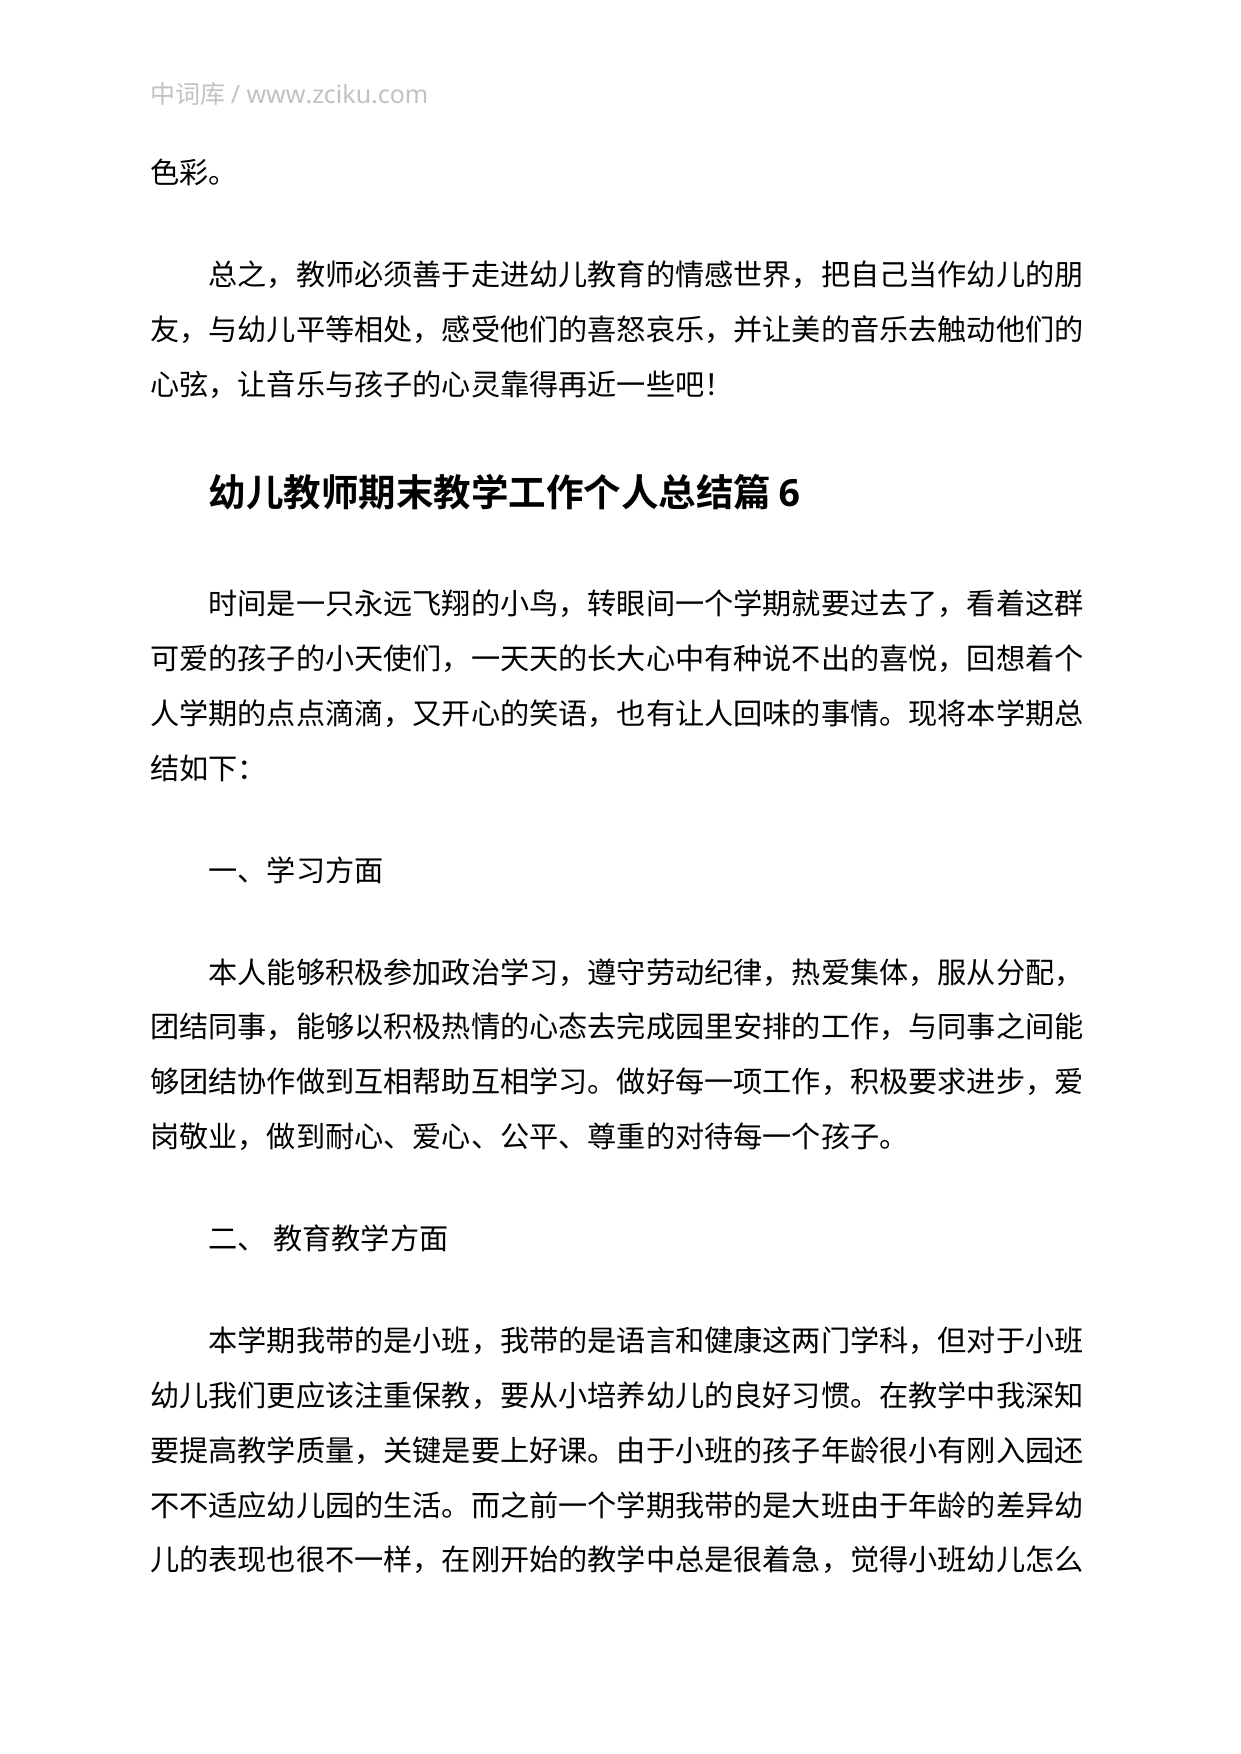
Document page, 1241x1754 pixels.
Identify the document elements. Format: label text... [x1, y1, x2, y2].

text 幼儿教师期末教学工作个人总结篇6 [150, 463, 1090, 518]
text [150, 150, 1090, 192]
text 二、 教育教学方面 [150, 1216, 1090, 1258]
text 一、学习方面 [150, 847, 1090, 890]
text 本人能够积极参加政治学习，遵守劳动纪律，热爱集体，服从分配，团结同事，能够以积极热情的心态去完成园里安排的工作，与同事之间能够团结协作做到互相帮助互相学习。做好每一项工作，积极要求进步，爱岗敬业，做到耐心、爱心、公平、尊重的对待每一个孩子。 [150, 949, 1090, 1156]
text 时间是一只永远飞翔的小鸟，转眼间一个学期就要过去了，看着这群可爱的孩子的小天使们，一天天的长大心中有种说不出的喜悦，回想着个人学期的点点滴滴，又开心的笑语，也有让人回味的事情。现将本学期总结如下： [150, 581, 1090, 788]
text 总之，教师必须善于走进幼儿教育的情感世界，把自己当作幼儿的朋友，与幼儿平等相处，感受他们的喜怒哀乐，并让美的音乐去触动他们的心弦，让音乐与孩子的心灵靠得再近一些吧！ [150, 252, 1090, 404]
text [150, 1317, 1090, 1579]
